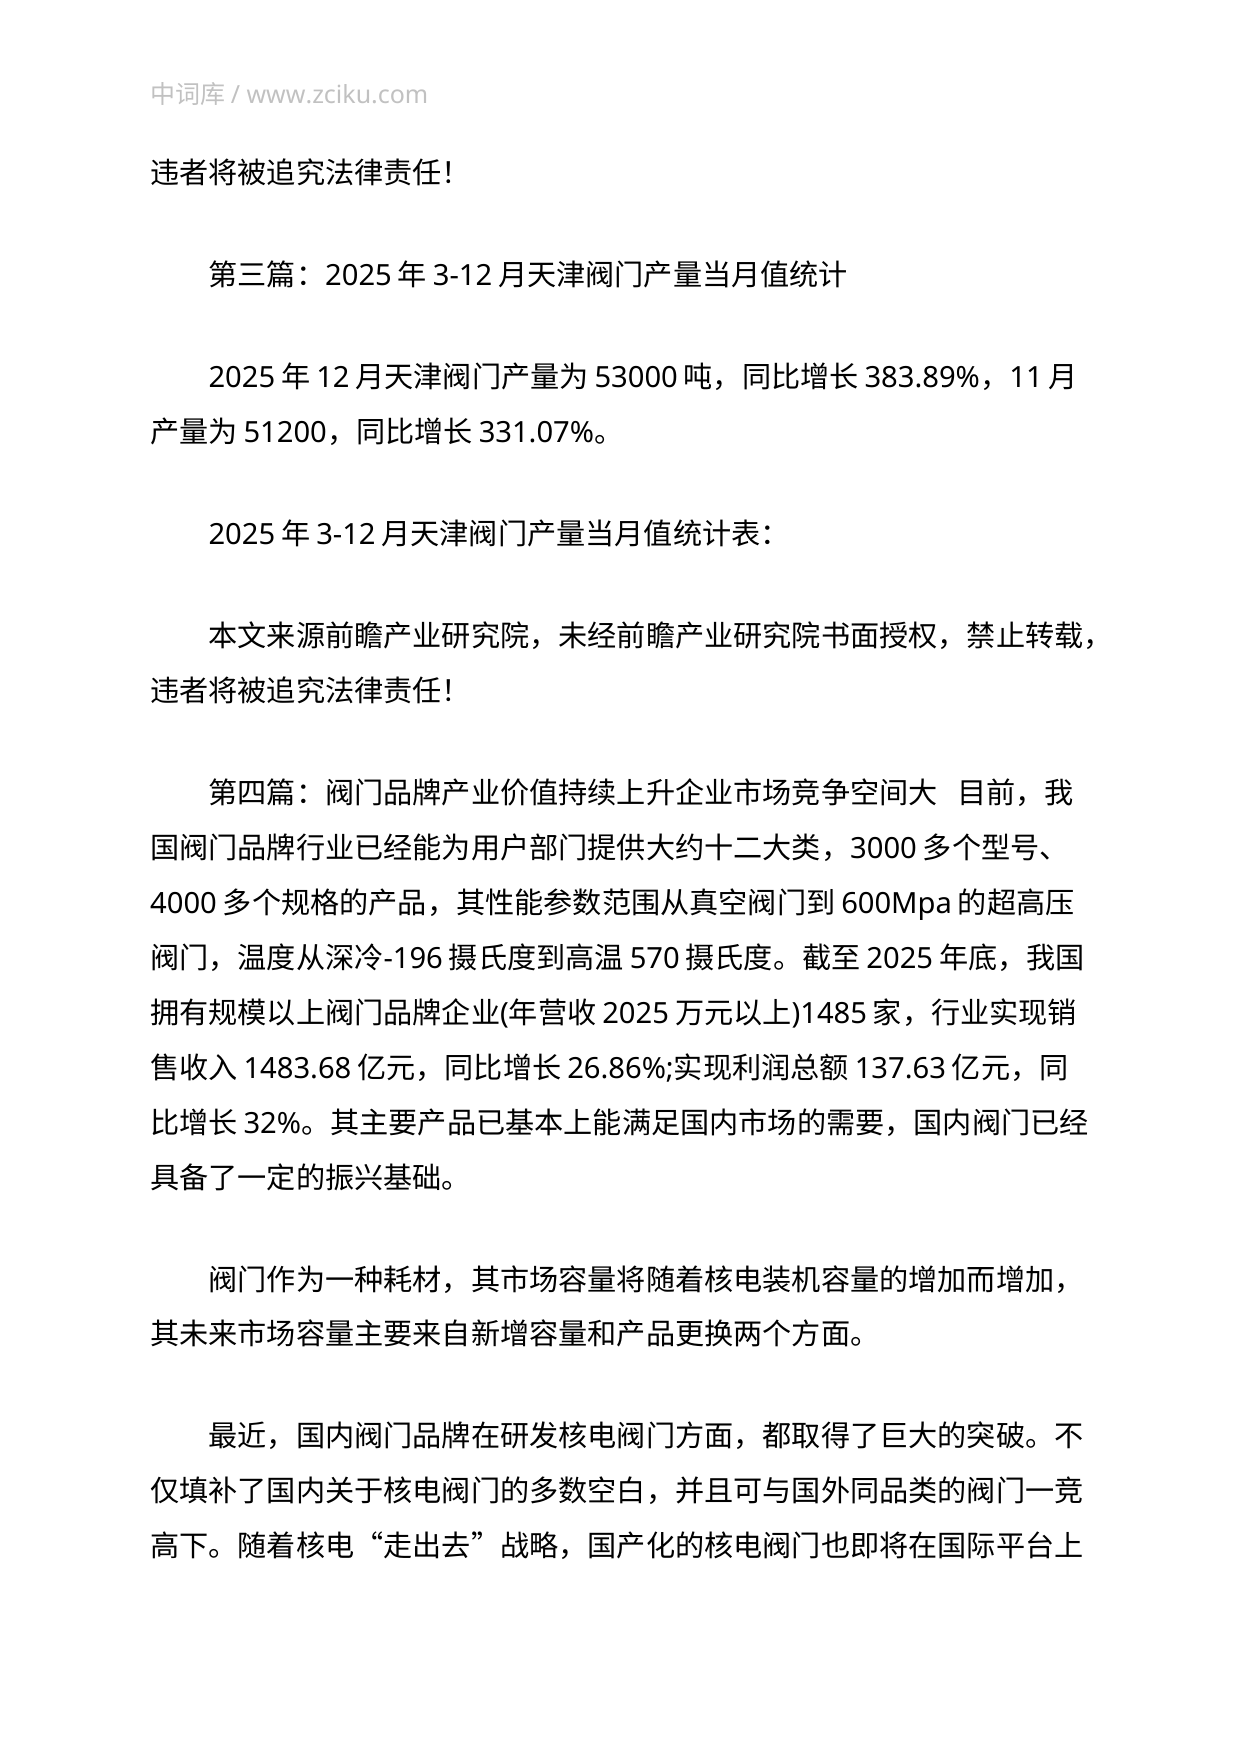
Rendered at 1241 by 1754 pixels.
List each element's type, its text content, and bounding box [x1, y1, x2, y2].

text 2025年3-12月天津阀门产量当月值统计表： [150, 511, 1090, 553]
text 阀门作为一种耗材，其市场容量将随着核电装机容量的增加而增加，其未来市场容量主要来自新增容量和产品更换两个方面。 [150, 1256, 1090, 1353]
text 本文来源前瞻产业研究院，未经前瞻产业研究院书面授权，禁止转载，违者将被追究法律责任！ [150, 613, 1090, 710]
text 2025年12月天津阀门产量为53000吨，同比增长383.89%，11月产量为51200，同比增长331.07%。 [150, 354, 1090, 451]
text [150, 150, 1090, 192]
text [150, 1413, 1090, 1565]
text 第四篇：阀门品牌产业价值持续上升企业市场竞争空间大 目前，我国阀门品牌行业已经能为用户部门提供大约十二大类，3000多个型号、4000多个规格的产品，其性能参数范围从真空阀门到600Mpa的超高压阀门，温度从深冷-196摄氏度到高温570摄氏度。截至2025年底，我国拥有规模以上阀门品牌企业(年营收2025万元以上)1485家，行业实现销售收入1483.68亿元，同比增长26.86%;实现利润总额137.63亿元，同比增长32%。其主要产品已基本上能满足国内市场的需要，国内阀门已经具备了一定的振兴基础。 [150, 769, 1090, 1197]
text 第三篇：2025年3-12月天津阀门产量当月值统计 [150, 252, 1090, 294]
